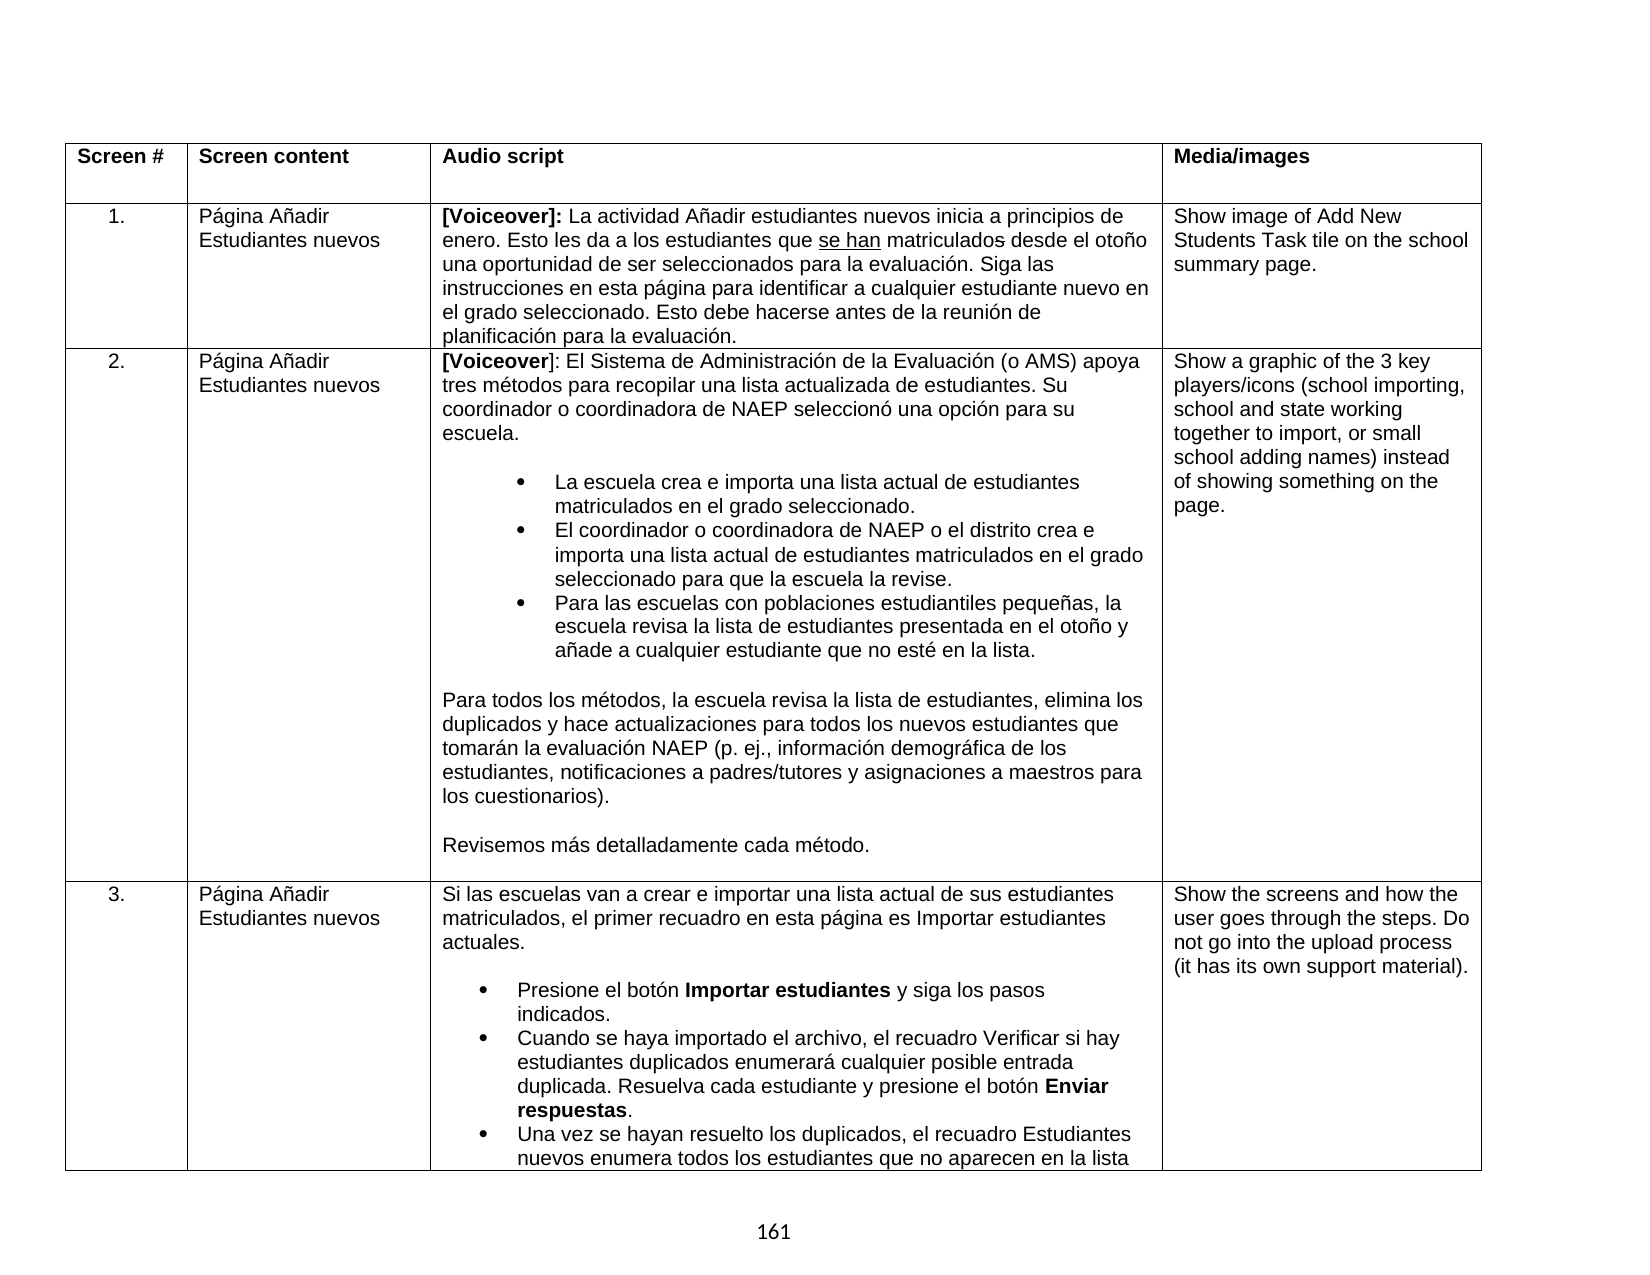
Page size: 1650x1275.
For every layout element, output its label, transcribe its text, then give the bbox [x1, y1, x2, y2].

table_cell Show image of Add New Students Task tile on the school summary page. [1163, 204, 1481, 348]
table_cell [1163, 882, 1481, 1170]
table_header Audio script [431, 144, 1162, 203]
table_cell [66, 349, 187, 881]
table_cell [Voiceover]: El Sistema de Administración de la Evaluación (o AMS) apoya tres métodos para recopilar una lista actualizada de estudiantes. Su coordinador o coordinadora de NAEP seleccionó una opción para su escuela. La escuela crea e importa una lista actual de estudiantes matriculados en el grado seleccionado. El coordinador o coordinadora de NAEP o el distrito crea e importa una lista actual de estudiantes matriculados en el grado seleccionado para que la escuela la revise. Para las escuelas con poblaciones estudiantiles pequeñas, la escuela revisa la lista de estudiantes presentada en el otoño y añade a cualquier estudiante que no esté en la lista. Para todos los métodos, la escuela revisa la lista de estudiantes, elimina los duplicados y hace actualizaciones para todos los nuevos estudiantes que tomarán la evaluación NAEP (p. ej., información demográfica de los estudiantes, notificaciones a padres/tutores y asignaciones a maestros para los cuestionarios). Revisemos más detalladamente cada método. [431, 349, 1162, 881]
table_cell [Voiceover]: La actividad Añadir estudiantes nuevos inicia a principios de enero. Esto les da a los estudiantes que se han matriculados desde el otoño una oportunidad de ser seleccionados para la evaluación. Siga las instrucciones en esta página para identificar a cualquier estudiante nuevo en el grado seleccionado. Esto debe hacerse antes de la reunión de planificación para la evaluación. [431, 204, 1162, 348]
table_cell [66, 204, 187, 348]
table_cell Página Añadir Estudiantes nuevos [188, 204, 430, 348]
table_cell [431, 882, 1162, 1170]
table_cell [66, 882, 187, 1170]
table_header Screen # [66, 144, 187, 203]
table_header Screen content [188, 144, 430, 203]
table_header Media/images [1163, 144, 1481, 203]
table_cell Show a graphic of the 3 key players/icons (school importing, school and state working together to import, or small school adding names) instead of showing something on the page. [1163, 349, 1481, 881]
table_cell Página Añadir Estudiantes nuevos [188, 349, 430, 881]
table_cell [188, 882, 430, 1170]
